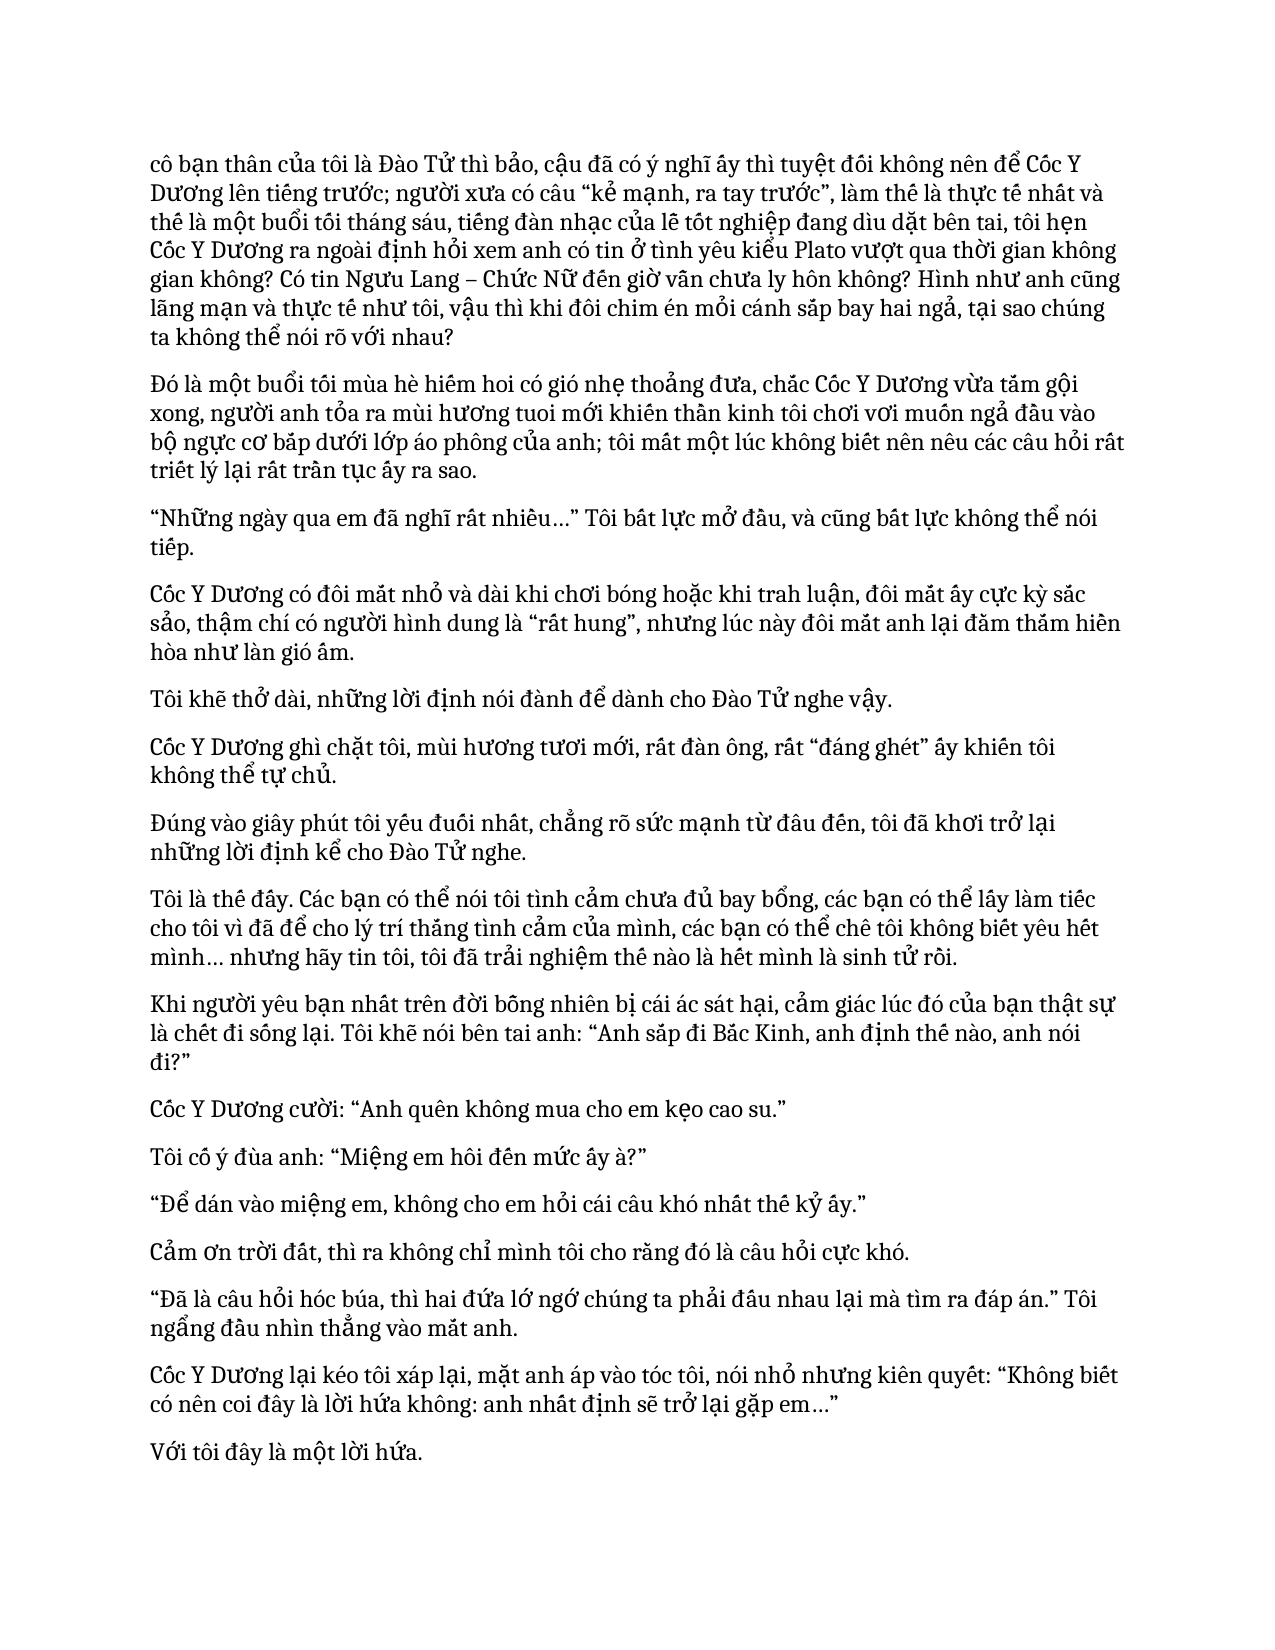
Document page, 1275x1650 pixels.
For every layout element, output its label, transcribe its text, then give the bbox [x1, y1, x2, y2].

text “Những ngày qua em đã nghĩ rất nhiều…” Tôi bất lực mở đầu, và cũng bất lực không thể nói tiếp. [150, 504, 1125, 561]
text Cốc Y Dương lại kéo tôi xáp lại, mặt anh áp vào tóc tôi, nói nhỏ nhưng kiên quyết: “Không biết có nên coi đây là lời hứa không: anh nhất định sẽ trở lại gặp em…” [150, 1361, 1125, 1419]
text Khi người yêu bạn nhất trên đời bỗng nhiên bị cái ác sát hại, cảm giác lúc đó của bạn thật sự là chết đi sống lại. Tôi khẽ nói bên tai anh: “Anh sắp đi Bắc Kinh, anh định thế nào, anh nói đi?” [150, 990, 1125, 1076]
text Cốc Y Dương cười: “Anh quên không mua cho em kẹo cao su.” [150, 1095, 1125, 1124]
text “Đã là câu hỏi hóc búa, thì hai đứa lớ ngớ chúng ta phải đấu nhau lại mà tìm ra đáp án.” Tôi ngẩng đầu nhìn thẳng vào mắt anh. [150, 1285, 1125, 1342]
text Tôi khẽ thở dài, những lời định nói đành để dành cho Đào Tử nghe vậy. [150, 685, 1125, 714]
text Đúng vào giây phút tôi yếu đuối nhất, chẳng rõ sức mạnh từ đâu đến, tôi đã khơi trở lại những lời định kể cho Đào Tử nghe. [150, 809, 1125, 866]
text “Để dán vào miệng em, không cho em hỏi cái câu khó nhất thế kỷ ấy.” [150, 1190, 1125, 1219]
text Tôi cố ý đùa anh: “Miệng em hôi đến mức ấy à?” [150, 1142, 1125, 1171]
text Với tôi đây là một lời hứa. [150, 1437, 1125, 1466]
text Cốc Y Dương ghì chặt tôi, mùi hương tươi mới, rất đàn ông, rất “đáng ghét” ấy khiến tôi không thể tự chủ. [150, 732, 1125, 790]
text Cảm ơn trời đất, thì ra không chỉ mình tôi cho rằng đó là câu hỏi cực khó. [150, 1237, 1125, 1266]
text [150, 150, 1125, 351]
text Cốc Y Dương có đôi mắt nhỏ và dài khi chơi bóng hoặc khi trah luận, đôi mắt ấy cực kỳ sắc sảo, thậm chí có người hình dung là “rất hung”, nhưng lúc này đôi mắt anh lại đằm thắm hiền hòa như làn gió ấm. [150, 580, 1125, 666]
text Đó là một buổi tối mùa hè hiếm hoi có gió nhẹ thoảng đưa, chắc Cốc Y Dương vừa tắm gội xong, người anh tỏa ra mùi hương tuoi mới khiến thần kinh tôi chơi vơi muốn ngả đầu vào bộ ngực cơ bắp dưới lớp áo phông của anh; tôi mất một lúc không biết nên nêu các câu hỏi rất triết lý lại rất trần tục ấy ra sao. [150, 370, 1125, 485]
text Tôi là thế đấy. Các bạn có thể nói tôi tình cảm chưa đủ bay bổng, các bạn có thể lấy làm tiếc cho tôi vì đã để cho lý trí thắng tình cảm của mình, các bạn có thể chê tôi không biết yêu hết mình… nhưng hãy tin tôi, tôi đã trải nghiệm thế nào là hết mình là sinh tử rồi. [150, 885, 1125, 971]
